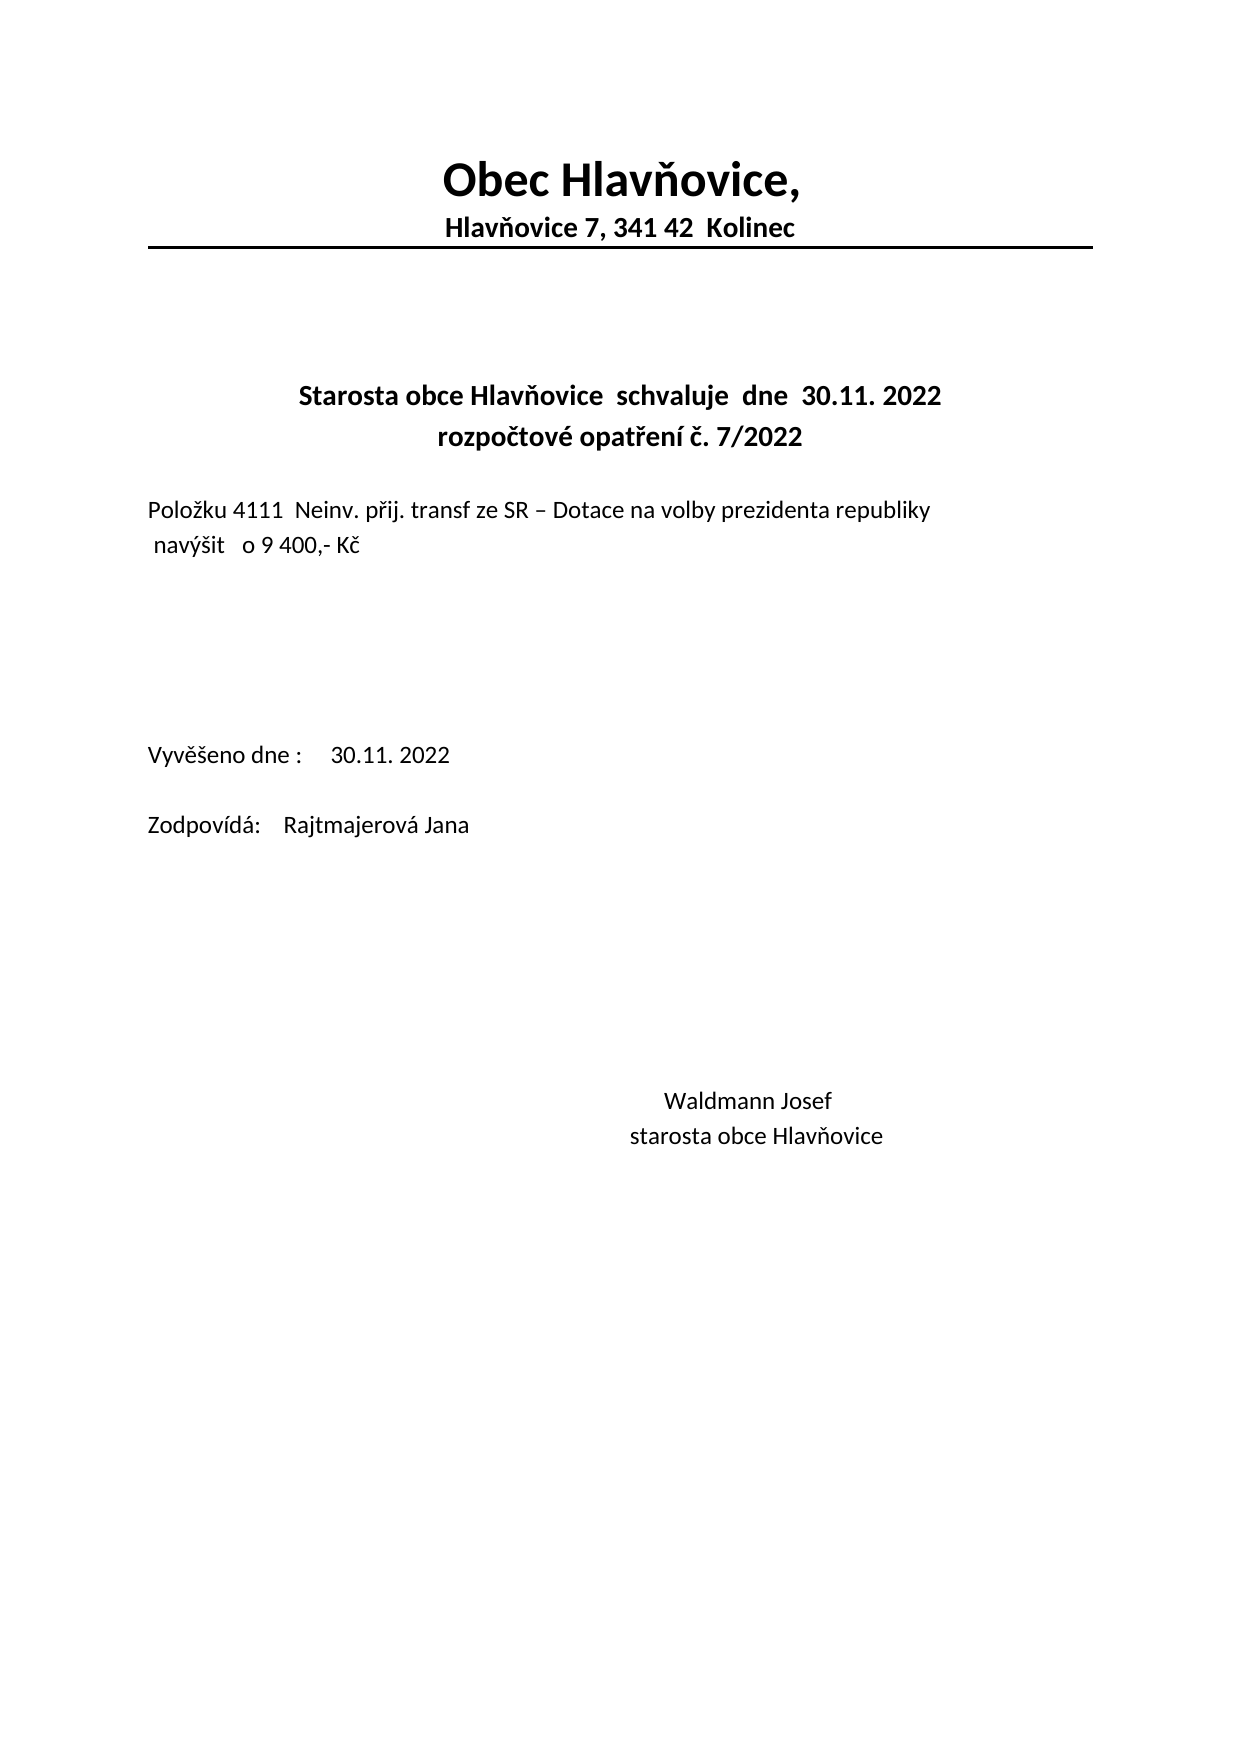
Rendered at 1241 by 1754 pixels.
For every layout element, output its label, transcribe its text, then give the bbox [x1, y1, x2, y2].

text Waldmann Josef starosta obce Hlavňovice [148, 1052, 1093, 1151]
text Obec Hlavňovice, [369, 148, 1093, 209]
text Hlavňovice 7, 341 42 Kolinec [148, 209, 1093, 246]
text Zodpovídá: Rajtmajerová Jana [148, 809, 1093, 839]
text Položku 4111 Neinv. přij. transf ze SR – Dotace na volby prezidenta republiky [148, 494, 1093, 524]
text Starosta obce Hlavňovice schvaluje dne 30.11. 2022 [148, 377, 1093, 412]
text navýšit o 9 400,- Kč [148, 529, 1093, 559]
text rozpočtové opatření č. 7/2022 [148, 418, 1093, 453]
text Vyvěšeno dne : 30.11. 2022 [148, 739, 1093, 769]
